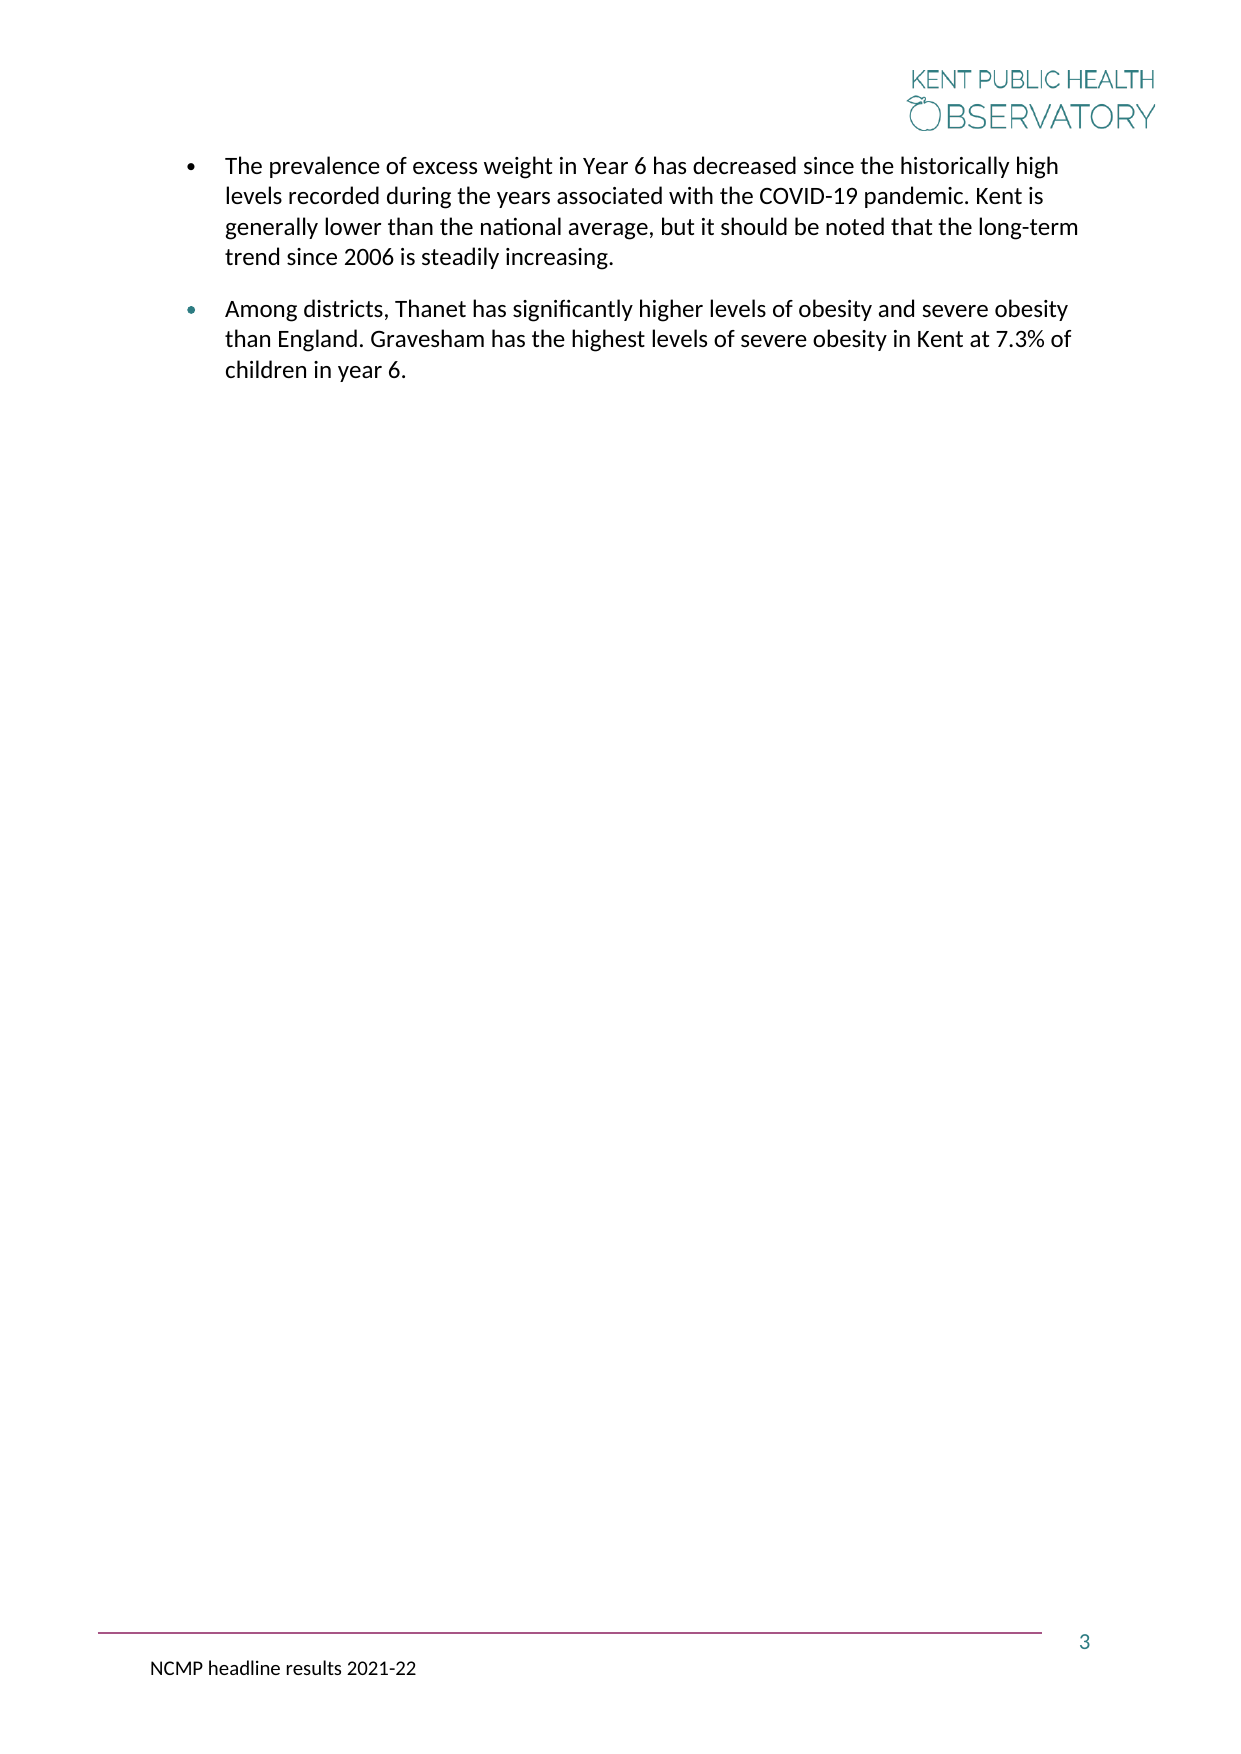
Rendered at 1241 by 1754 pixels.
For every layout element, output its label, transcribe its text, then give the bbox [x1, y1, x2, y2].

picture [906, 70, 1155, 131]
list The prevalence of excess weight in Year 6 has decreased since the historically high levels recorded during the years associated with the COVID-19 pandemic. Kent is generally lower than the national average, but it should be noted that the long-term trend since 2006 is steadily increasing. [187, 150, 1090, 272]
list Among districts, Thanet has significantly higher levels of obesity and severe obesity than England. Gravesham has the highest levels of severe obesity in Kent at 7.3% of children in year 6. [187, 293, 1090, 384]
